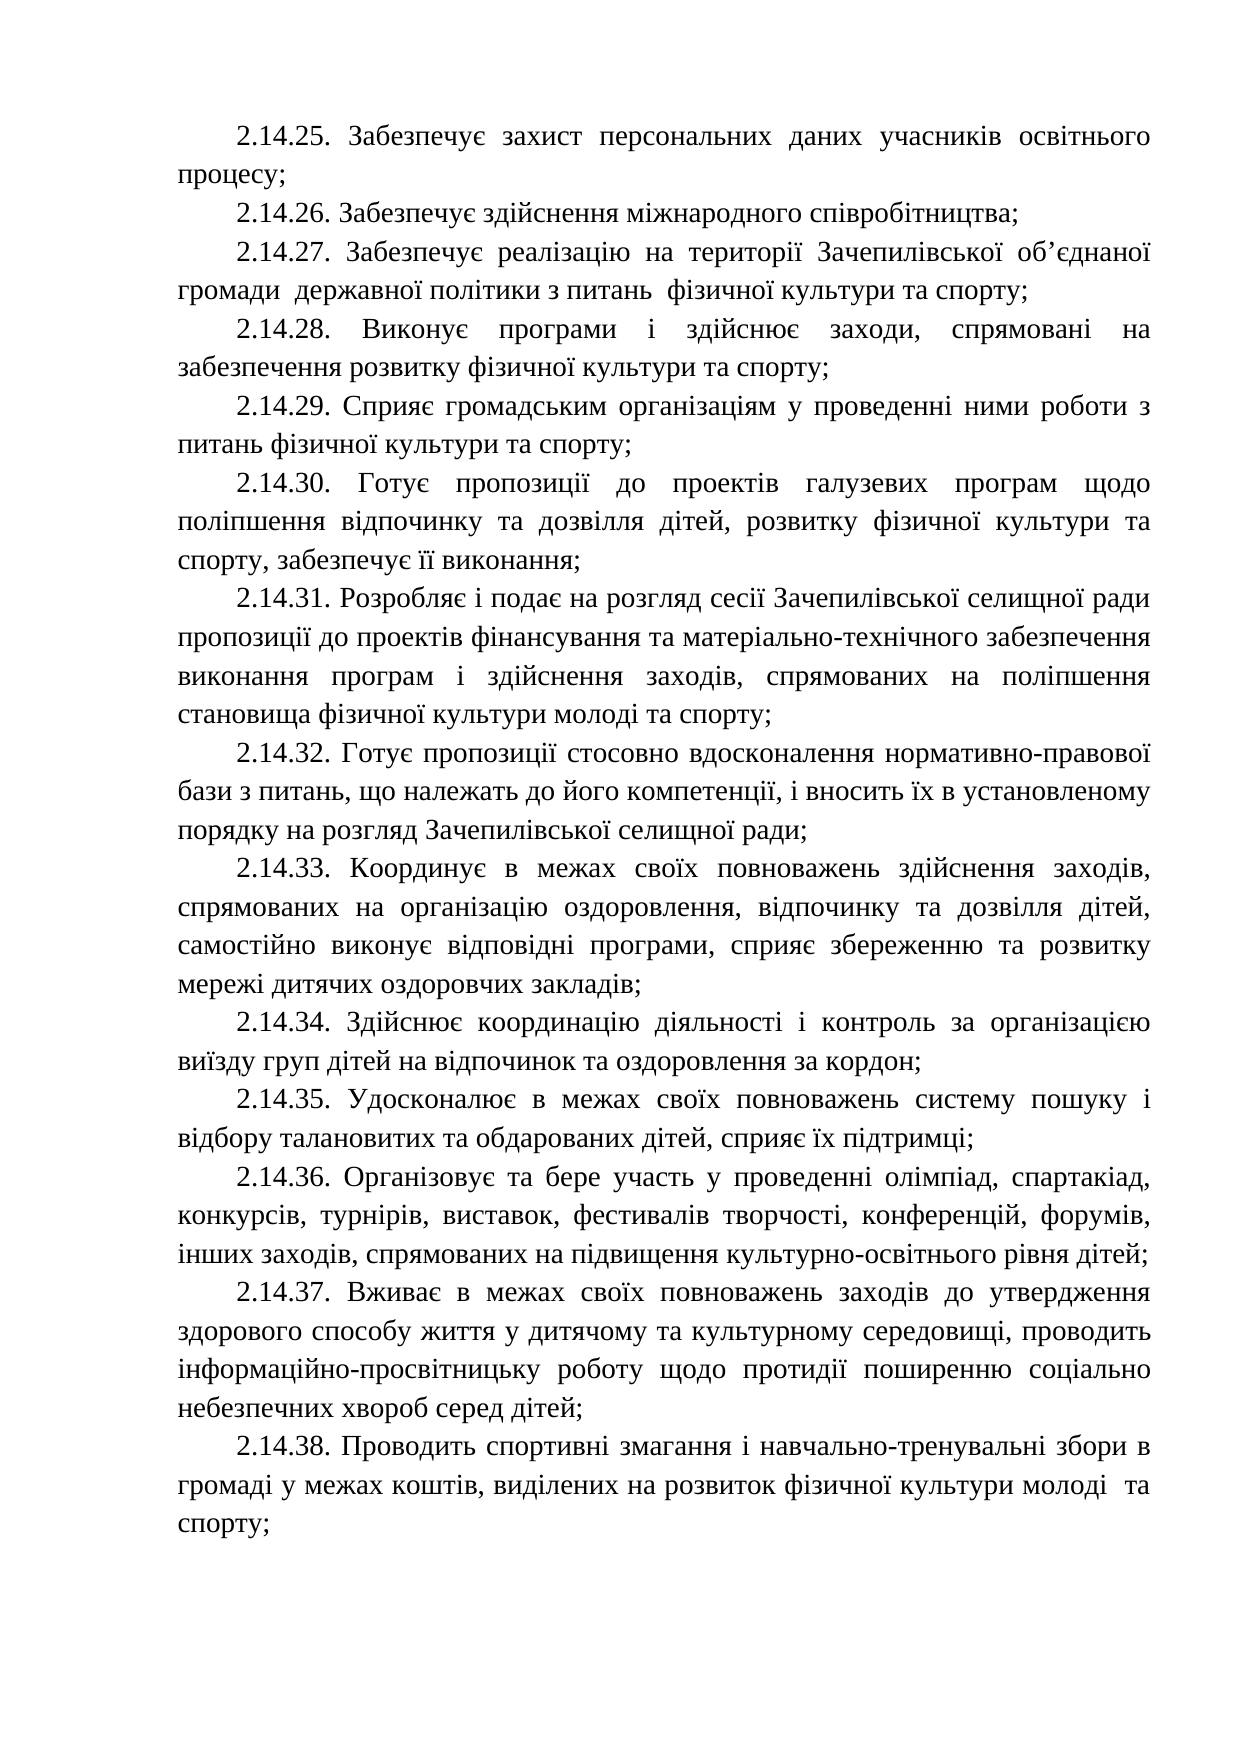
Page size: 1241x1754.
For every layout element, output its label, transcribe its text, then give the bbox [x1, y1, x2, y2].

text 2.14.34. Здійснює координацію діяльності і контроль за організацією виїзду груп дітей на відпочинок та оздоровлення за кордон; [177, 1004, 1152, 1077]
text 2.14.37. Вживає в межах своїх повноважень заходів до утвердження здорового способу життя у дитячому та культурному середовищі, проводить інформаційно-просвітницьку роботу щодо протидії поширенню соціально небезпечних хвороб серед дітей; [177, 1274, 1152, 1423]
text 2.14.28. Виконує програми і здійснює заходи, спрямовані на забезпечення розвитку фізичної культури та спорту; [177, 311, 1152, 383]
text 2.14.26. Забезпечує здійснення міжнародного співробітництва; [177, 195, 1152, 229]
text 2.14.35. Удосконалює в межах своїх повноважень систему пошуку і відбору талановитих та обдарованих дітей, сприяє їх підтримці; [177, 1082, 1152, 1154]
text 2.14.25. Забезпечує захист персональних даних учасників освітнього процесу; [177, 118, 1152, 190]
text 2.14.29. Сприяє громадським організаціям у проведенні ними роботи з питань фізичної культури та спорту; [177, 388, 1152, 460]
text 2.14.38. Проводить спортивні змагання і навчально-тренувальні збори в громаді у межах коштів, виділених на розвиток фізичної культури молоді та спорту; [177, 1428, 1152, 1539]
text 2.14.32. Готує пропозиції стосовно вдосконалення нормативно-правової бази з питань, що належать до його компетенції, і вносить їх в установленому порядку на розгляд Зачепилівської селищної ради; [177, 735, 1152, 845]
text 2.14.36. Організовує та бере участь у проведенні олімпіад, спартакіад, конкурсів, турнірів, виставок, фестивалів творчості, конференцій, форумів, інших заходів, спрямованих на підвищення культурно-освітнього рівня дітей; [177, 1159, 1152, 1269]
text 2.14.30. Готує пропозиції до проектів галузевих програм щодо поліпшення відпочинку та дозвілля дітей, розвитку фізичної культури та спорту, забезпечує її виконання; [177, 465, 1152, 576]
text 2.14.27. Забезпечує реалізацію на території Зачепилівської об’єднаної громади державної політики з питань фізичної культури та спорту; [177, 234, 1152, 306]
text 2.14.33. Координує в межах своїх повноважень здійснення заходів, спрямованих на організацію оздоровлення, відпочинку та дозвілля дітей, самостійно виконує відповідні програми, сприяє збереженню та розвитку мережі дитячих оздоровчих закладів; [177, 850, 1152, 999]
text 2.14.31. Розробляє і подає на розгляд сесії Зачепилівської селищної ради пропозиції до проектів фінансування та матеріально-технічного забезпечення виконання програм і здійснення заходів, спрямованих на поліпшення становища фізичної культури молоді та спорту; [177, 581, 1152, 730]
